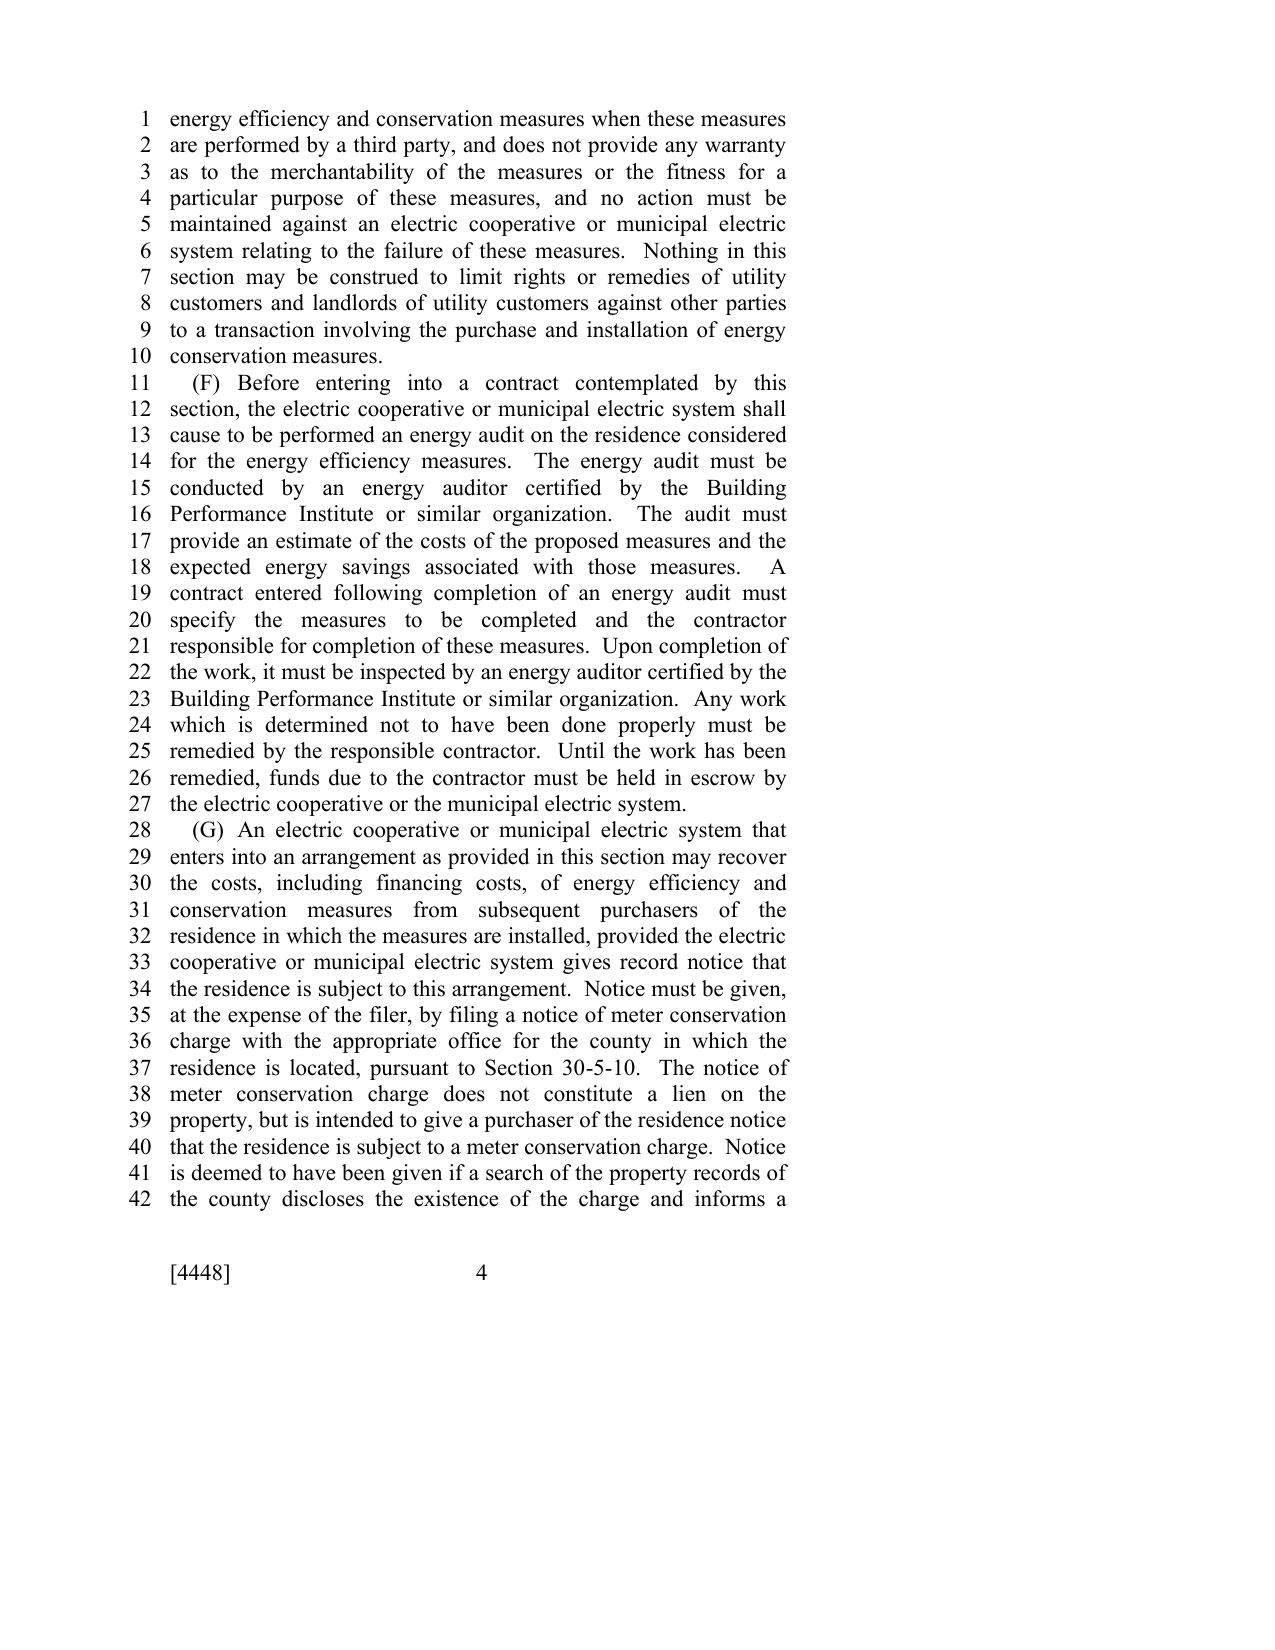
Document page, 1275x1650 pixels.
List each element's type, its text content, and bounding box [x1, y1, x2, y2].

text (F) Before entering into a contract contemplated by this section, the electric cooperative or municipal electric system shall cause to be performed an energy audit on the residence considered for the energy efficiency measures. The energy audit must be conducted by an energy auditor certified by the Building Performance Institute or similar organization. The audit must provide an estimate of the costs of the proposed measures and the expected energy savings associated with those measures. A contract entered following completion of an energy audit must specify the measures to be completed and the contractor responsible for completion of these measures. Upon completion of the work, it must be inspected by an energy auditor certified by the Building Performance Institute or similar organization. Any work which is determined not to have been done properly must be remedied by the responsible contractor. Until the work has been remedied, funds due to the contractor must be held in escrow by the electric cooperative or the municipal electric system. [169, 368, 787, 817]
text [169, 817, 787, 1212]
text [169, 105, 787, 368]
